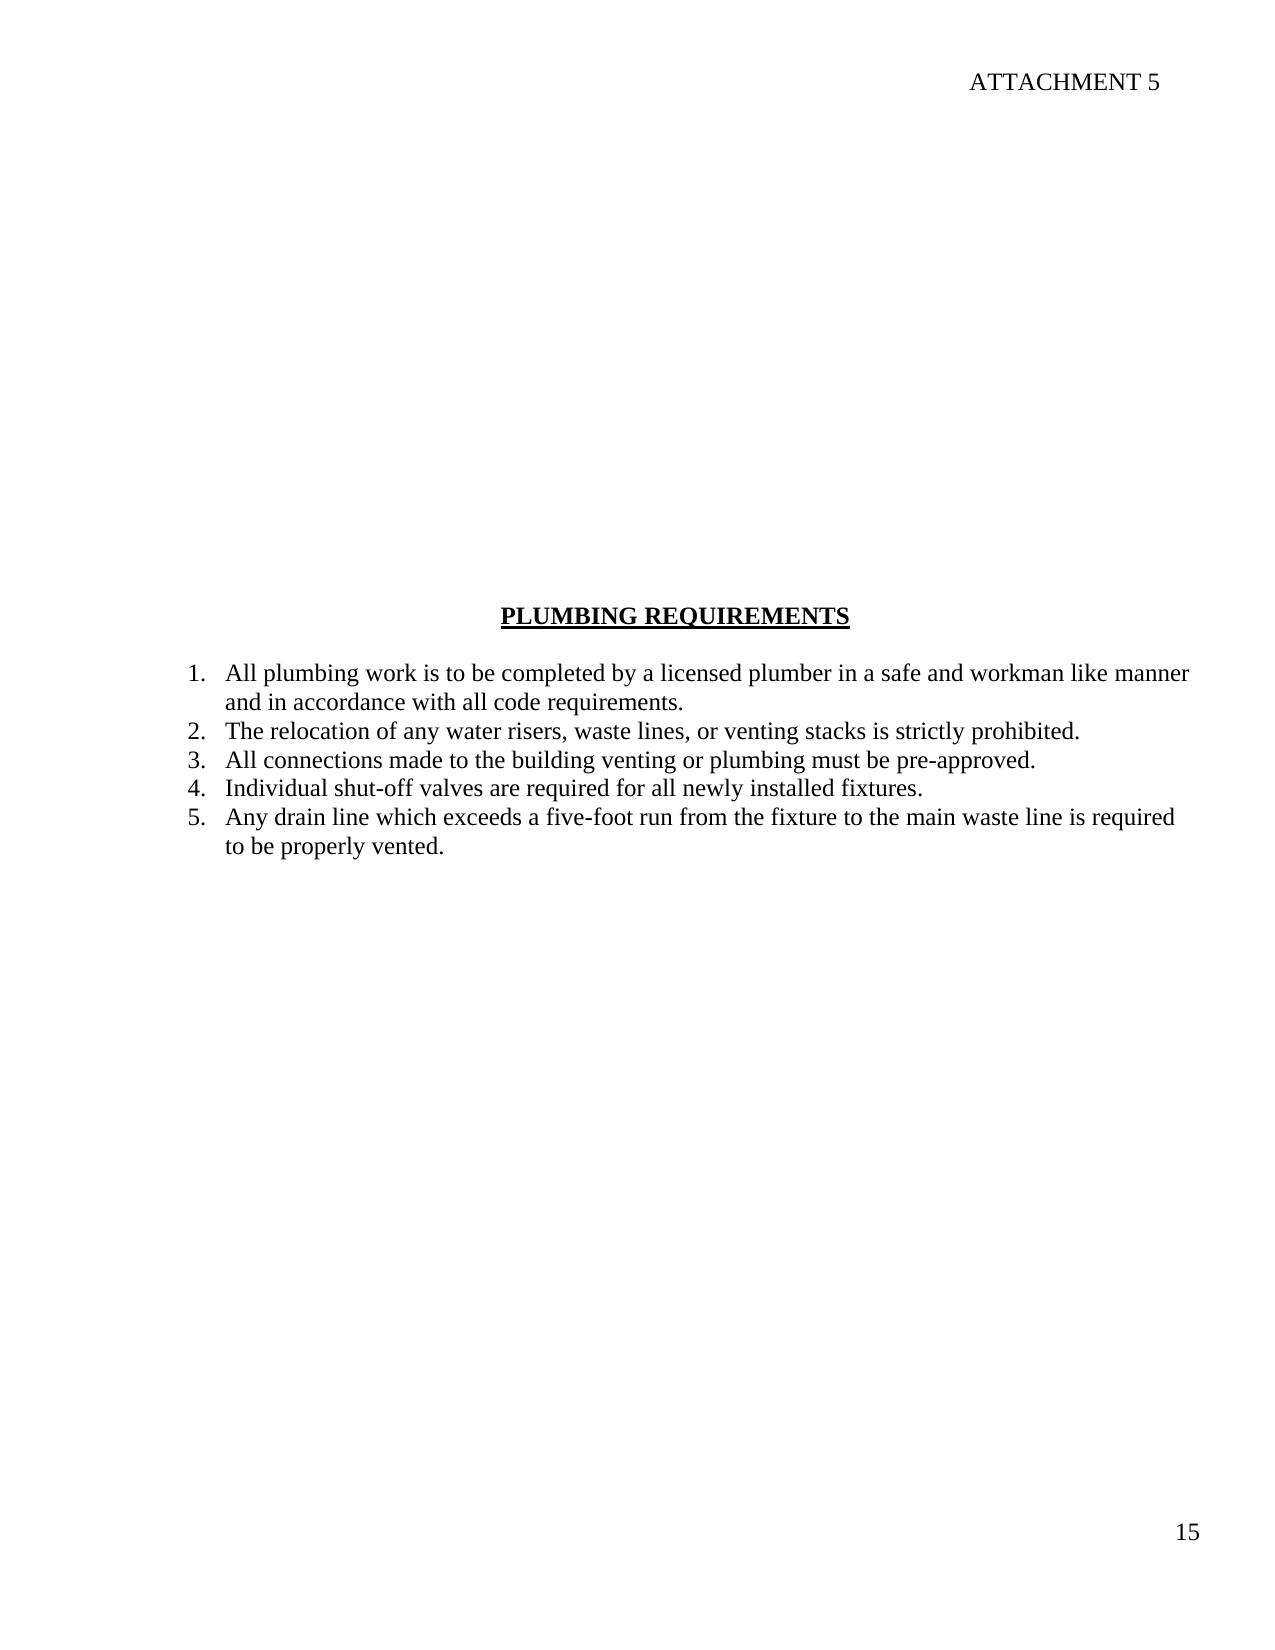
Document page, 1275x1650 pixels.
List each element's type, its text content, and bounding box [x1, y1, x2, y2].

list Individual shut-off valves are required for all newly installed fixtures. [187, 773, 1158, 802]
text PLUMBING REQUIREMENTS [272, 601, 1077, 630]
list All plumbing work is to be completed by a licensed plumber in a safe and workman like manner and in accordance with all code requirements. [187, 658, 1189, 716]
text ATTACHMENT 5 [62, 67, 1160, 95]
list The relocation of any water risers, waste lines, or venting stacks is strictly prohibited. [187, 716, 1250, 745]
list Any drain line which exceeds a five-foot run from the fixture to the main waste line is required to be properly vented. [187, 802, 1199, 860]
list All connections made to the building venting or plumbing must be pre-approved. [187, 745, 1250, 773]
